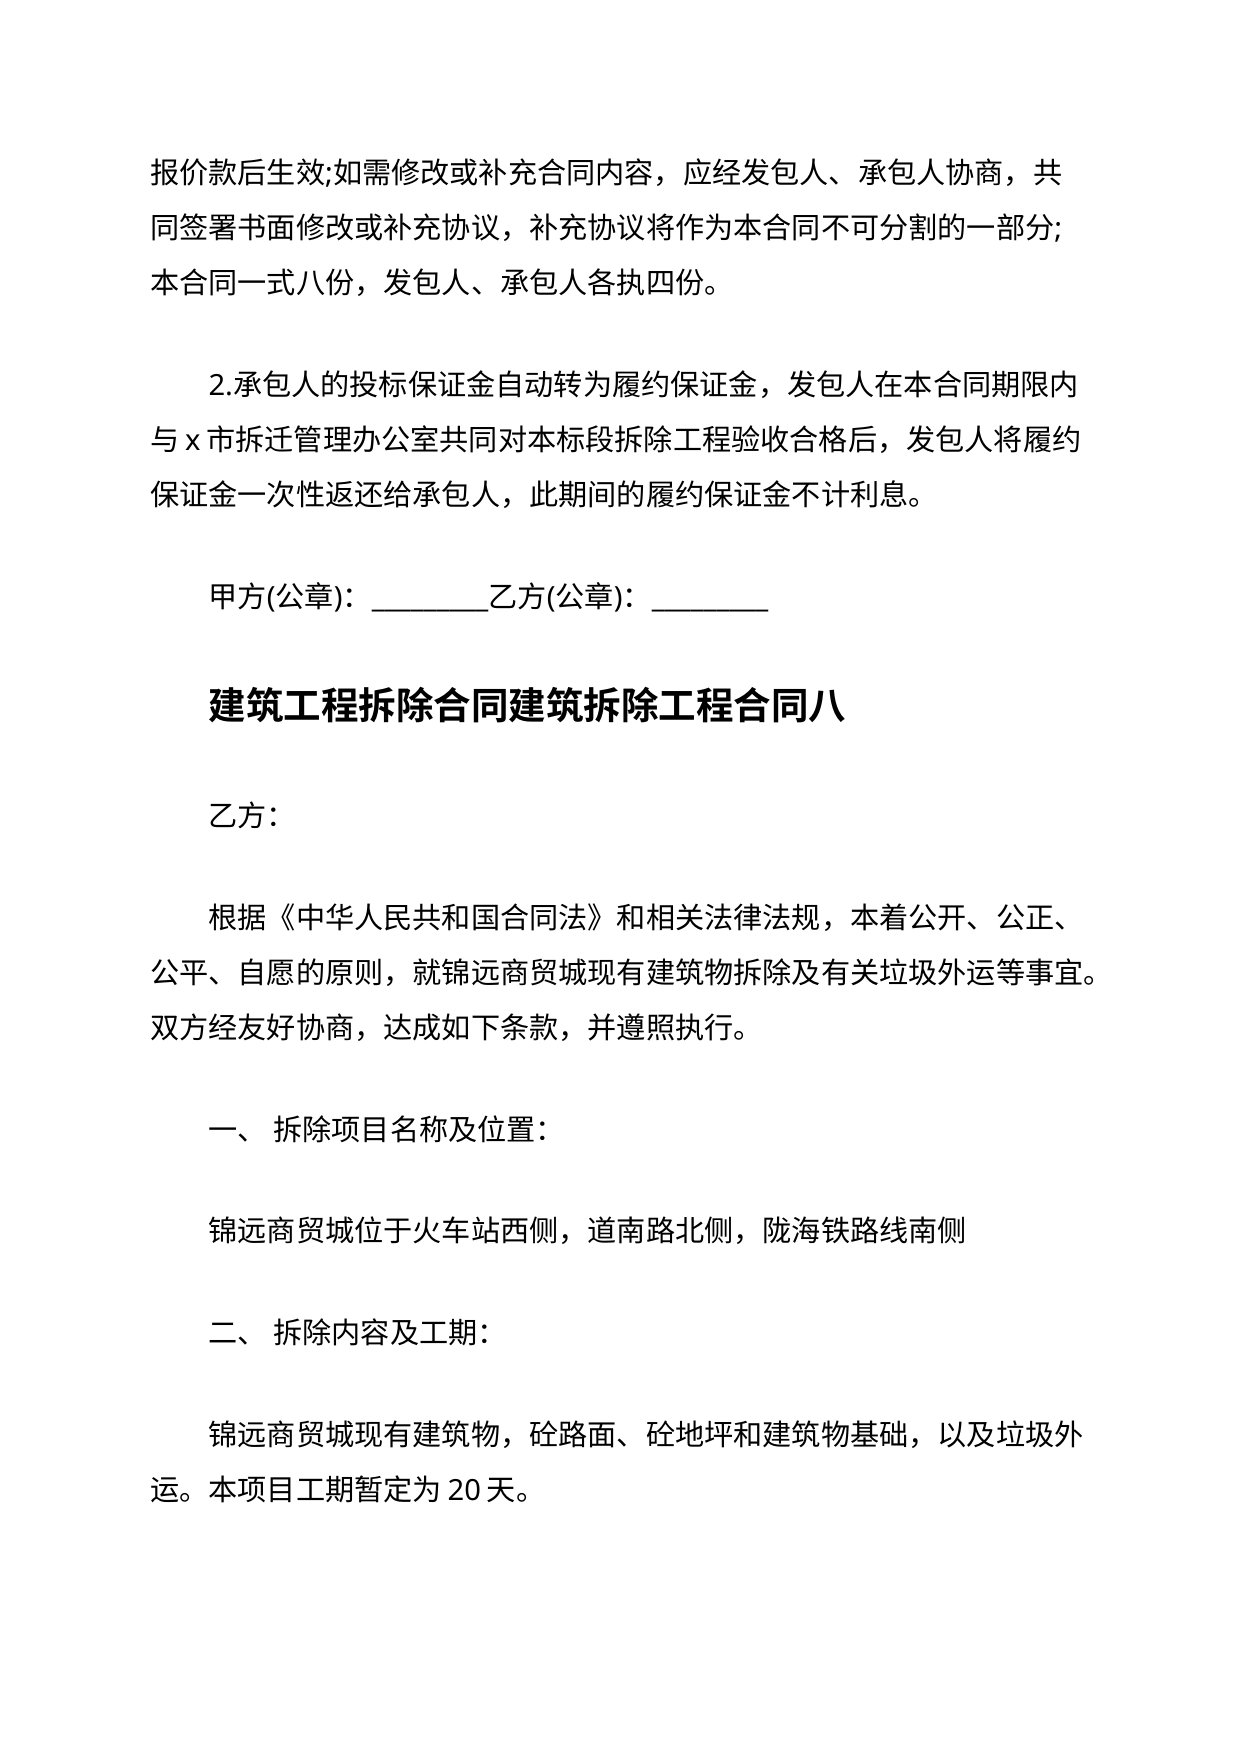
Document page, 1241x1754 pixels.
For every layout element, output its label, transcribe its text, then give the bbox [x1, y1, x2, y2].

text 锦远商贸城位于火车站西侧，道南路北侧，陇海铁路线南侧 [150, 1208, 1090, 1250]
text 乙方： [150, 793, 1090, 835]
text 二、 拆除内容及工期： [150, 1310, 1090, 1352]
text 根据《中华人民共和国合同法》和相关法律法规，本着公开、公正、公平、自愿的原则，就锦远商贸城现有建筑物拆除及有关垃圾外运等事宜。双方经友好协商，达成如下条款，并遵照执行。 [150, 895, 1090, 1047]
text 锦远商贸城现有建筑物，砼路面、砼地坪和建筑物基础，以及垃圾外运。本项目工期暂定为20天。 [150, 1412, 1090, 1509]
text 一、 拆除项目名称及位置： [150, 1106, 1090, 1148]
text 2.承包人的投标保证金自动转为履约保证金，发包人在本合同期限内与x市拆迁管理办公室共同对本标段拆除工程验收合格后，发包人将履约保证金一次性返还给承包人，此期间的履约保证金不计利息。 [150, 362, 1090, 514]
text 建筑工程拆除合同建筑拆除工程合同八 [150, 676, 1090, 730]
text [150, 150, 1090, 302]
text 甲方(公章)：_________乙方(公章)：_________ [150, 573, 1090, 616]
